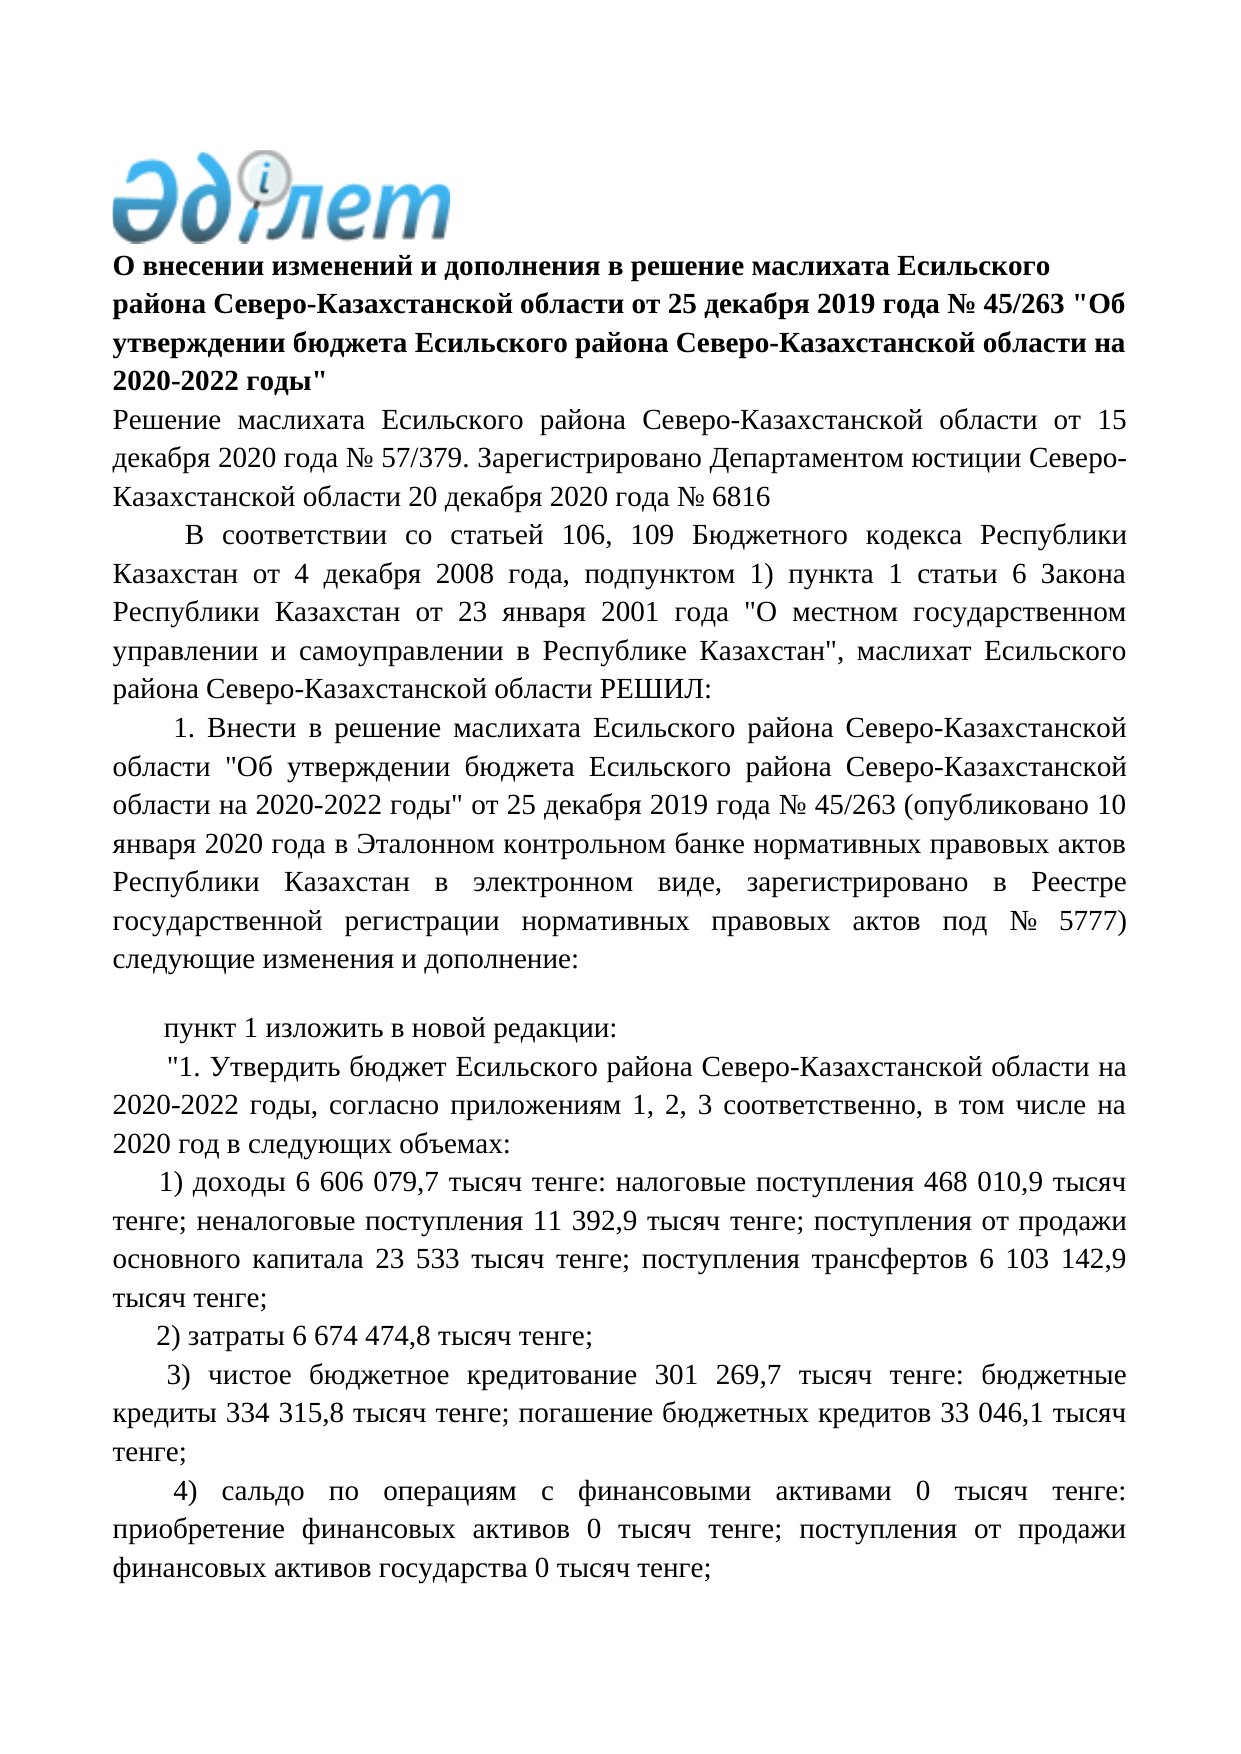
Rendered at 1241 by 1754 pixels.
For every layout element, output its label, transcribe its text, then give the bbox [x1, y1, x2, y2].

text 3) чистое бюджетное кредитование 301 269,7 тысяч тенге: бюджетные кредиты 334 315,8 тысяч тенге; погашение бюджетных кредитов 33 046,1 тысяч тенге; [112, 1357, 1128, 1468]
text Решение маслихата Есильского района Северо-Казахстанской области от 15 декабря 2020 года № 57/379. Зарегистрировано Департаментом юстиции Северо-Казахстанской области 20 декабря 2020 года № 6816 [112, 402, 1128, 512]
text 2) затраты 6 674 474,8 тысяч тенге; [112, 1318, 1128, 1352]
text В соответствии со статьей 106, 109 Бюджетного кодекса Республики Казахстан от 4 декабря 2008 года, подпунктом 1) пункта 1 статьи 6 Закона Республики Казахстан от 23 января 2001 года "О местном государственном управлении и самоуправлении в Республике Казахстан", маслихат Есильского района Северо-Казахстанской области РЕШИЛ: [112, 517, 1128, 705]
picture [112, 150, 451, 244]
text 1. Внести в решение маслихата Есильского района Северо-Казахстанской области "Об утверждении бюджета Есильского района Северо-Казахстанской области на 2020-2022 годы" от 25 декабря 2019 года № 45/263 (опубликовано 10 января 2020 года в Эталонном контрольном банке нормативных правовых актов Республики Казахстан в электронном виде, зарегистрировано в Реестре государственной регистрации нормативных правовых актов под № 5777) следующие изменения и дополнение: [112, 710, 1128, 975]
text пункт 1 изложить в новой редакции: [112, 1010, 1128, 1044]
text 1) доходы 6 606 079,7 тысяч тенге: налоговые поступления 468 010,9 тысяч тенге; неналоговые поступления 11 392,9 тысяч тенге; поступления от продажи основного капитала 23 533 тысяч тенге; поступления трансфертов 6 103 142,9 тысяч тенге; [112, 1164, 1128, 1313]
text "1. Утвердить бюджет Есильского района Северо-Казахстанской области на 2020-2022 годы, согласно приложениям 1, 2, 3 соответственно, в том числе на 2020 год в следующих объемах: [112, 1049, 1128, 1159]
text 4) сальдо по операциям с финансовыми активами 0 тысяч тенге: приобретение финансовых активов 0 тысяч тенге; поступления от продажи финансовых активов государства 0 тысяч тенге; [112, 1473, 1128, 1583]
text О внесении изменений и дополнения в решение маслихата Есильского района Северо-Казахстанской области от 25 декабря 2019 года № 45/263 "Об утверждении бюджета Есильского района Северо-Казахстанской области на 2020-2022 годы" [112, 248, 1128, 397]
